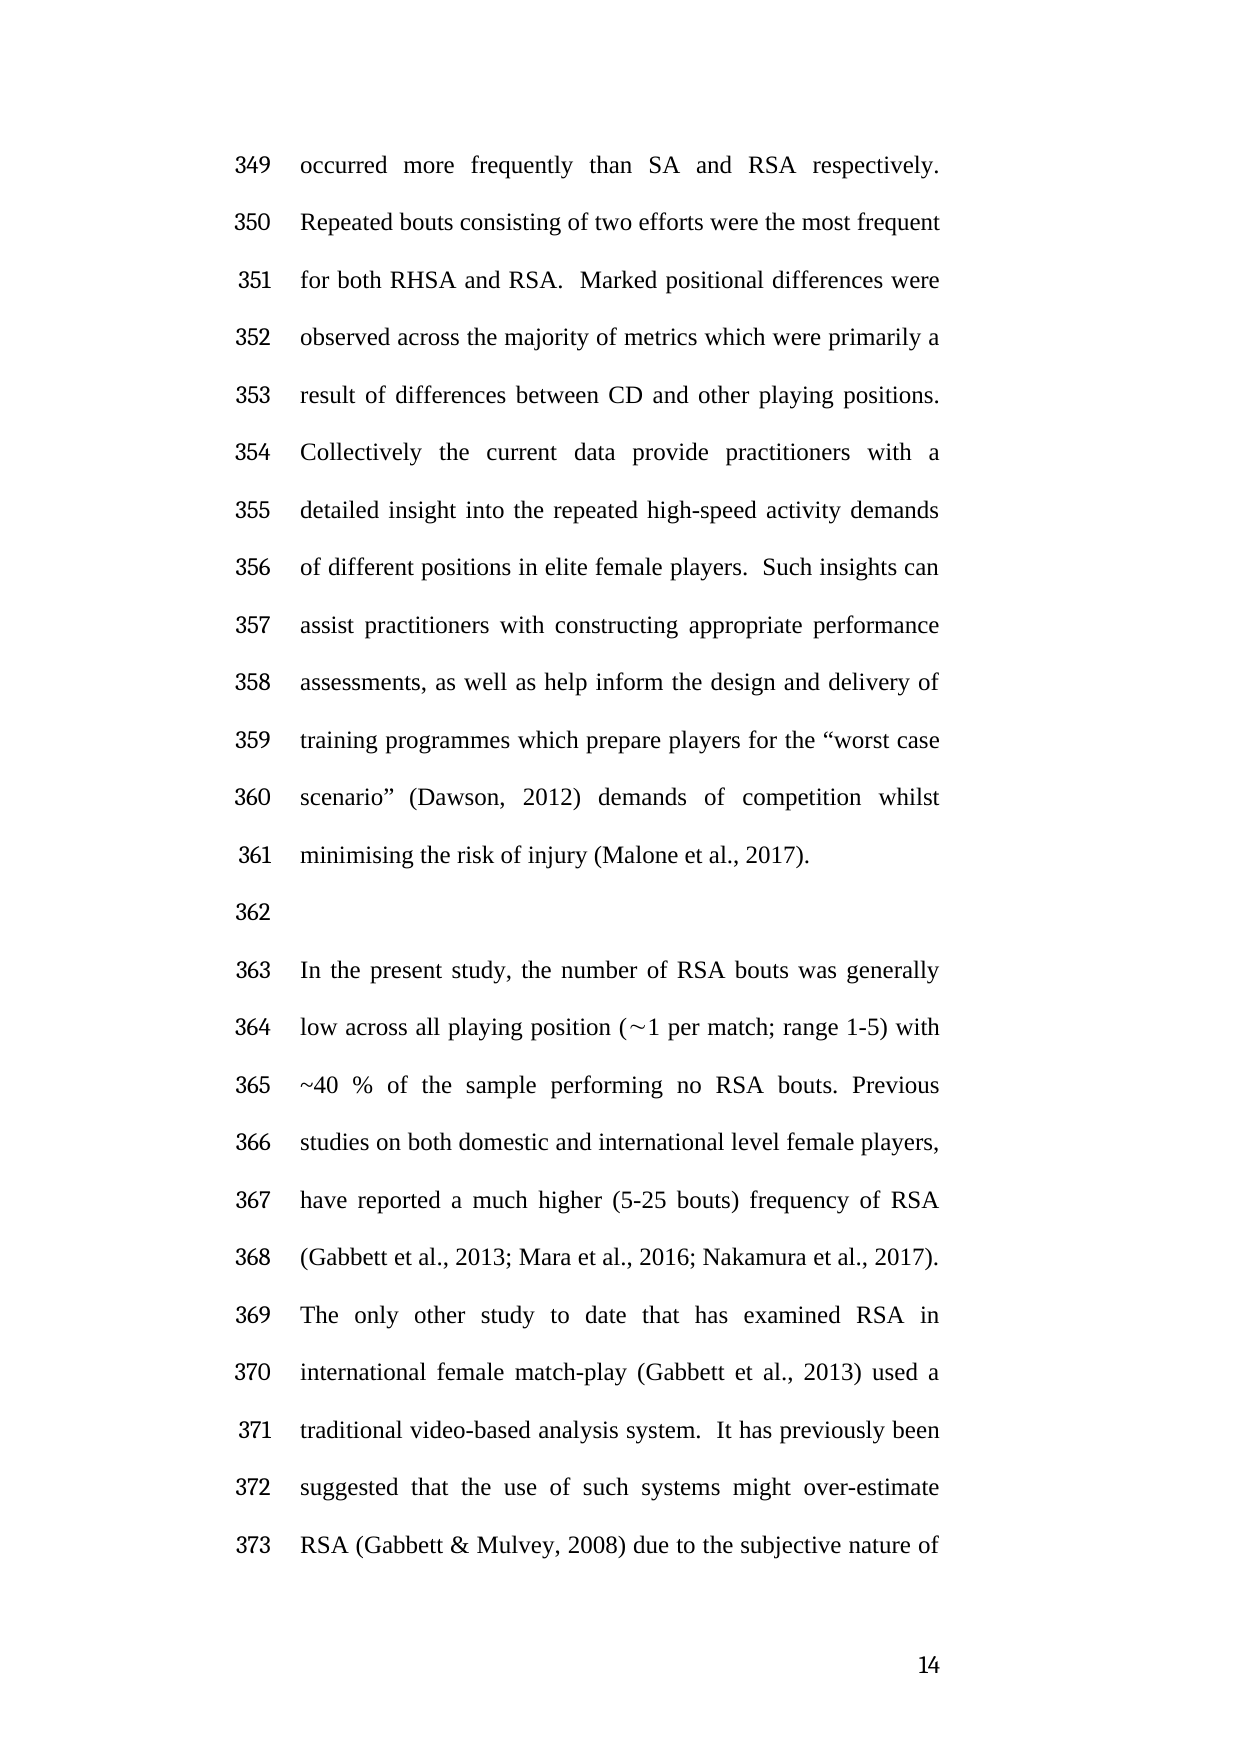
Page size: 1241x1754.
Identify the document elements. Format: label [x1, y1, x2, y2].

text [300, 955, 940, 1559]
text [300, 150, 940, 869]
